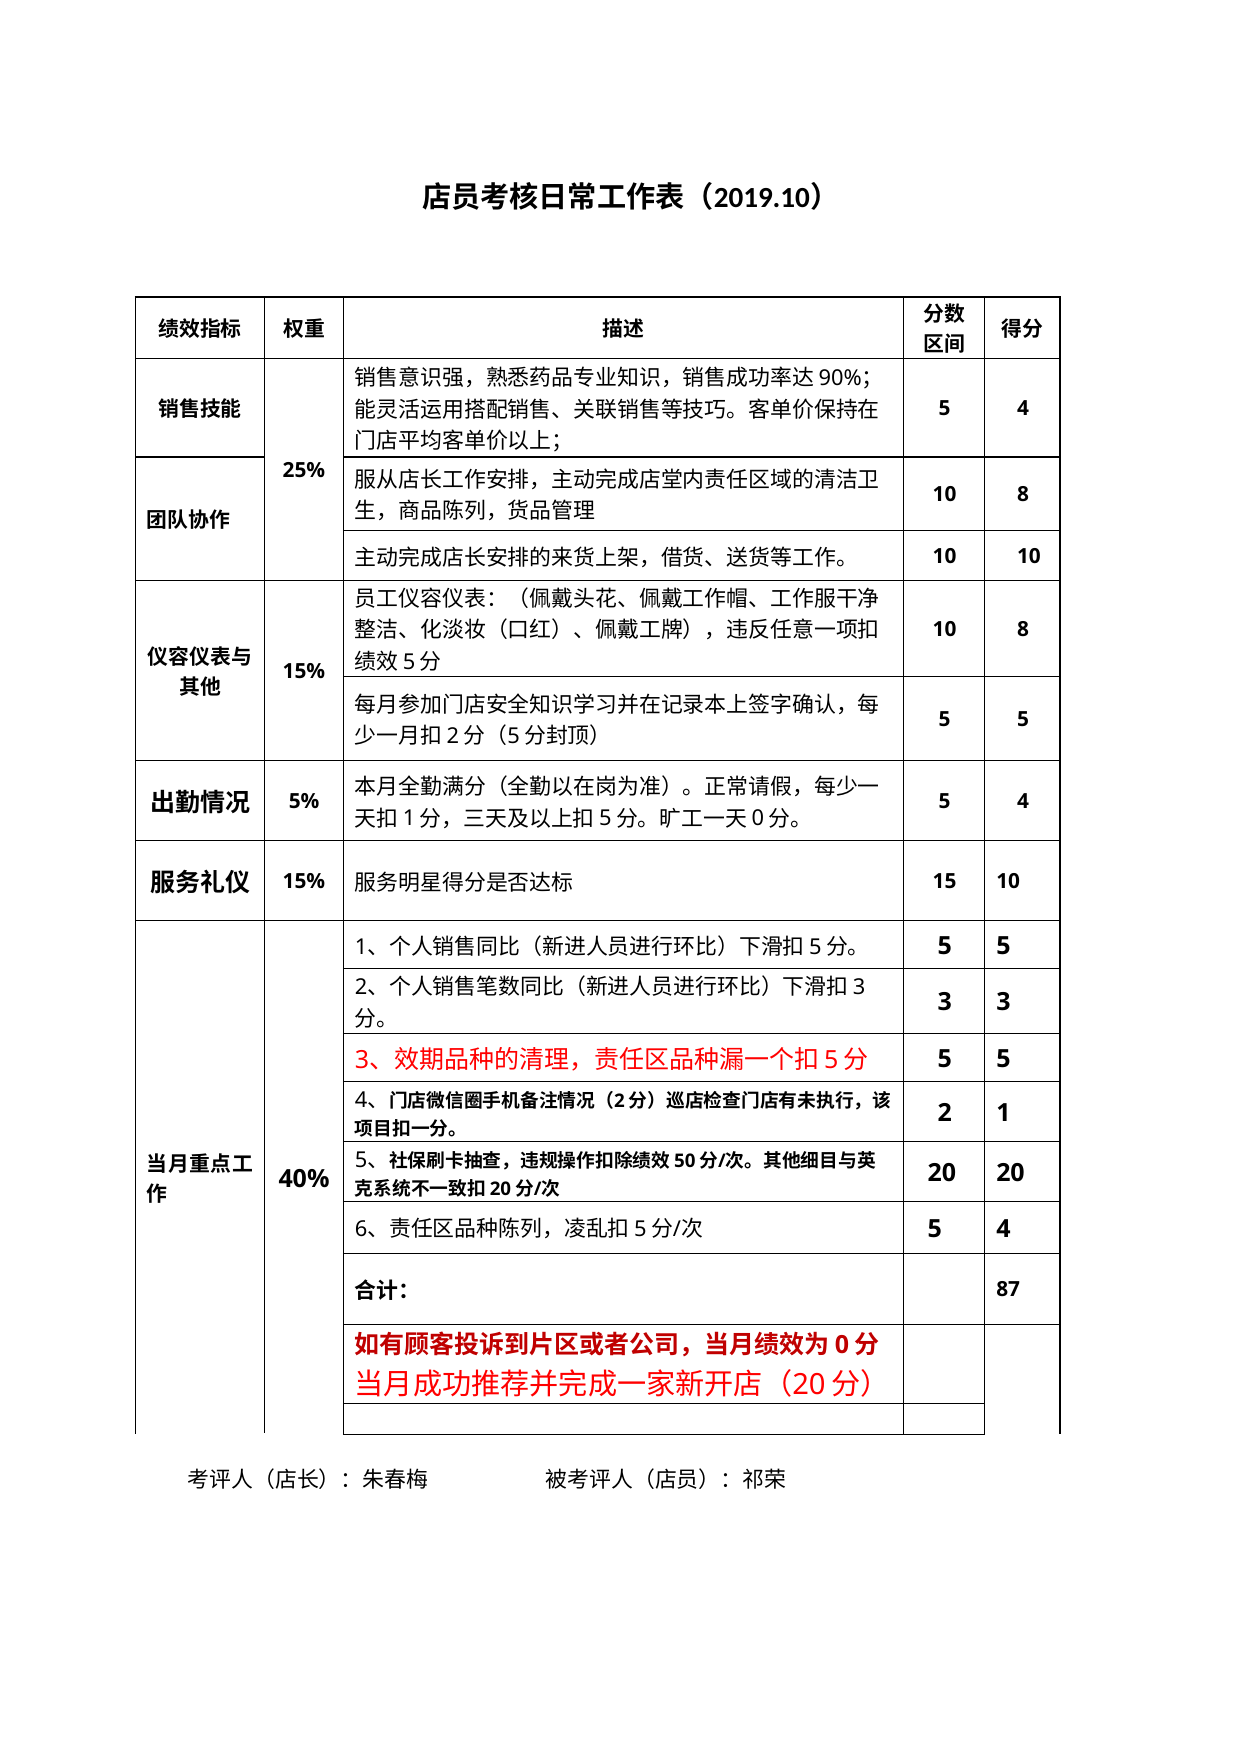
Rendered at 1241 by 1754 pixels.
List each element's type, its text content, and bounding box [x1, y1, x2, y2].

table_cell 40% [264, 921, 343, 1434]
table_cell 5 [904, 1202, 984, 1252]
table_header 权重 [265, 298, 343, 358]
text 店员考核日常工作表（2019.10） [187, 162, 1053, 227]
table_cell 团队协作 [136, 458, 264, 580]
table_cell 15% [265, 581, 343, 760]
table_cell 3 [985, 969, 1059, 1033]
table_cell [904, 1325, 984, 1403]
table_cell 服务礼仪 [136, 841, 264, 920]
table_cell 8 [985, 458, 1059, 530]
table_cell [344, 1404, 903, 1434]
table_cell 2、个人销售笔数同比（新进人员进行环比）下滑扣3分。 [344, 969, 903, 1033]
table_cell 5 [985, 677, 1059, 760]
table_cell 5、社保刷卡抽查，违规操作扣除绩效50分/次。其他细目与英克系统不一致扣20分/次 [344, 1142, 903, 1201]
table_cell 当月重点工作 [136, 921, 264, 1434]
table_cell 5 [985, 921, 1059, 968]
table_cell 4、门店微信圈手机备注情况（2分）巡店检查门店有未执行，该项目扣一分。 [344, 1082, 903, 1141]
table_cell 10 [904, 581, 984, 676]
table_cell [904, 1254, 984, 1323]
table_cell 5% [265, 761, 343, 840]
table_header 描述 [344, 298, 903, 358]
table_header 得分 [985, 298, 1059, 358]
table_cell 服从店长工作安排，主动完成店堂内责任区域的清洁卫生，商品陈列，货品管理 [344, 458, 903, 530]
table_cell 10 [985, 531, 1059, 580]
table_cell 1 [985, 1082, 1059, 1141]
table_header 分数 区间 [904, 298, 984, 358]
table_cell 5 [985, 1034, 1059, 1081]
table_cell 20 [904, 1142, 984, 1201]
table_cell 10 [904, 531, 984, 580]
text 考评人（店长）：朱春梅 被考评人（店员）：祁荣 [187, 1434, 1053, 1494]
table_cell 4 [985, 359, 1059, 456]
table_cell 5 [904, 677, 984, 760]
table_cell 本月全勤满分（全勤以在岗为准）。正常请假，每少一天扣1分，三天及以上扣5分。旷工一天0分。 [344, 761, 903, 840]
table_cell 出勤情况 [136, 761, 264, 840]
table_cell 5 [904, 1034, 984, 1081]
table_cell 服务明星得分是否达标 [344, 841, 903, 920]
table_cell 仪容仪表与其他 [136, 581, 264, 760]
table_header 绩效指标 [136, 298, 264, 358]
table_cell 20 [985, 1142, 1059, 1201]
table_cell 4 [985, 761, 1059, 840]
table_cell 2 [904, 1082, 984, 1141]
table_cell 8 [985, 581, 1059, 676]
table_cell 15% [265, 841, 343, 920]
table_cell 3、效期品种的清理，责任区品种漏一个扣5分 [344, 1034, 903, 1081]
table_cell 10 [904, 458, 984, 530]
table_cell 4 [985, 1202, 1059, 1252]
table_cell 5 [904, 921, 984, 968]
table_cell 10 [985, 841, 1059, 920]
table_cell 15 [904, 841, 984, 920]
table_cell 3 [904, 969, 984, 1033]
table_cell 如有顾客投诉到片区或者公司，当月绩效为0分当月成功推荐并完成一家新开店（20分） [344, 1325, 903, 1403]
table_cell [904, 1404, 984, 1434]
table_cell 87 [985, 1254, 1059, 1323]
table_cell 销售意识强，熟悉药品专业知识，销售成功率达90%；能灵活运用搭配销售、关联销售等技巧。客单价保持在门店平均客单价以上； [344, 359, 903, 456]
table_cell 25% [265, 359, 343, 580]
table_cell 1、个人销售同比（新进人员进行环比）下滑扣5分。 [344, 921, 903, 968]
table_cell 合计： [344, 1254, 903, 1323]
table_cell 员工仪容仪表：（佩戴头花、佩戴工作帽、工作服干净整洁、化淡妆（口红）、佩戴工牌），违反任意一项扣绩效5分 [344, 581, 903, 676]
table_cell [985, 1325, 1059, 1434]
table_cell 主动完成店长安排的来货上架，借货、送货等工作。 [344, 531, 903, 580]
table_cell 5 [904, 359, 984, 456]
table_cell 6、责任区品种陈列，凌乱扣5分/次 [344, 1202, 903, 1252]
table_cell 每月参加门店安全知识学习并在记录本上签字确认，每少一月扣2分（5分封顶） [344, 677, 903, 760]
table_cell 销售技能 [136, 359, 264, 456]
table_cell 5 [904, 761, 984, 840]
